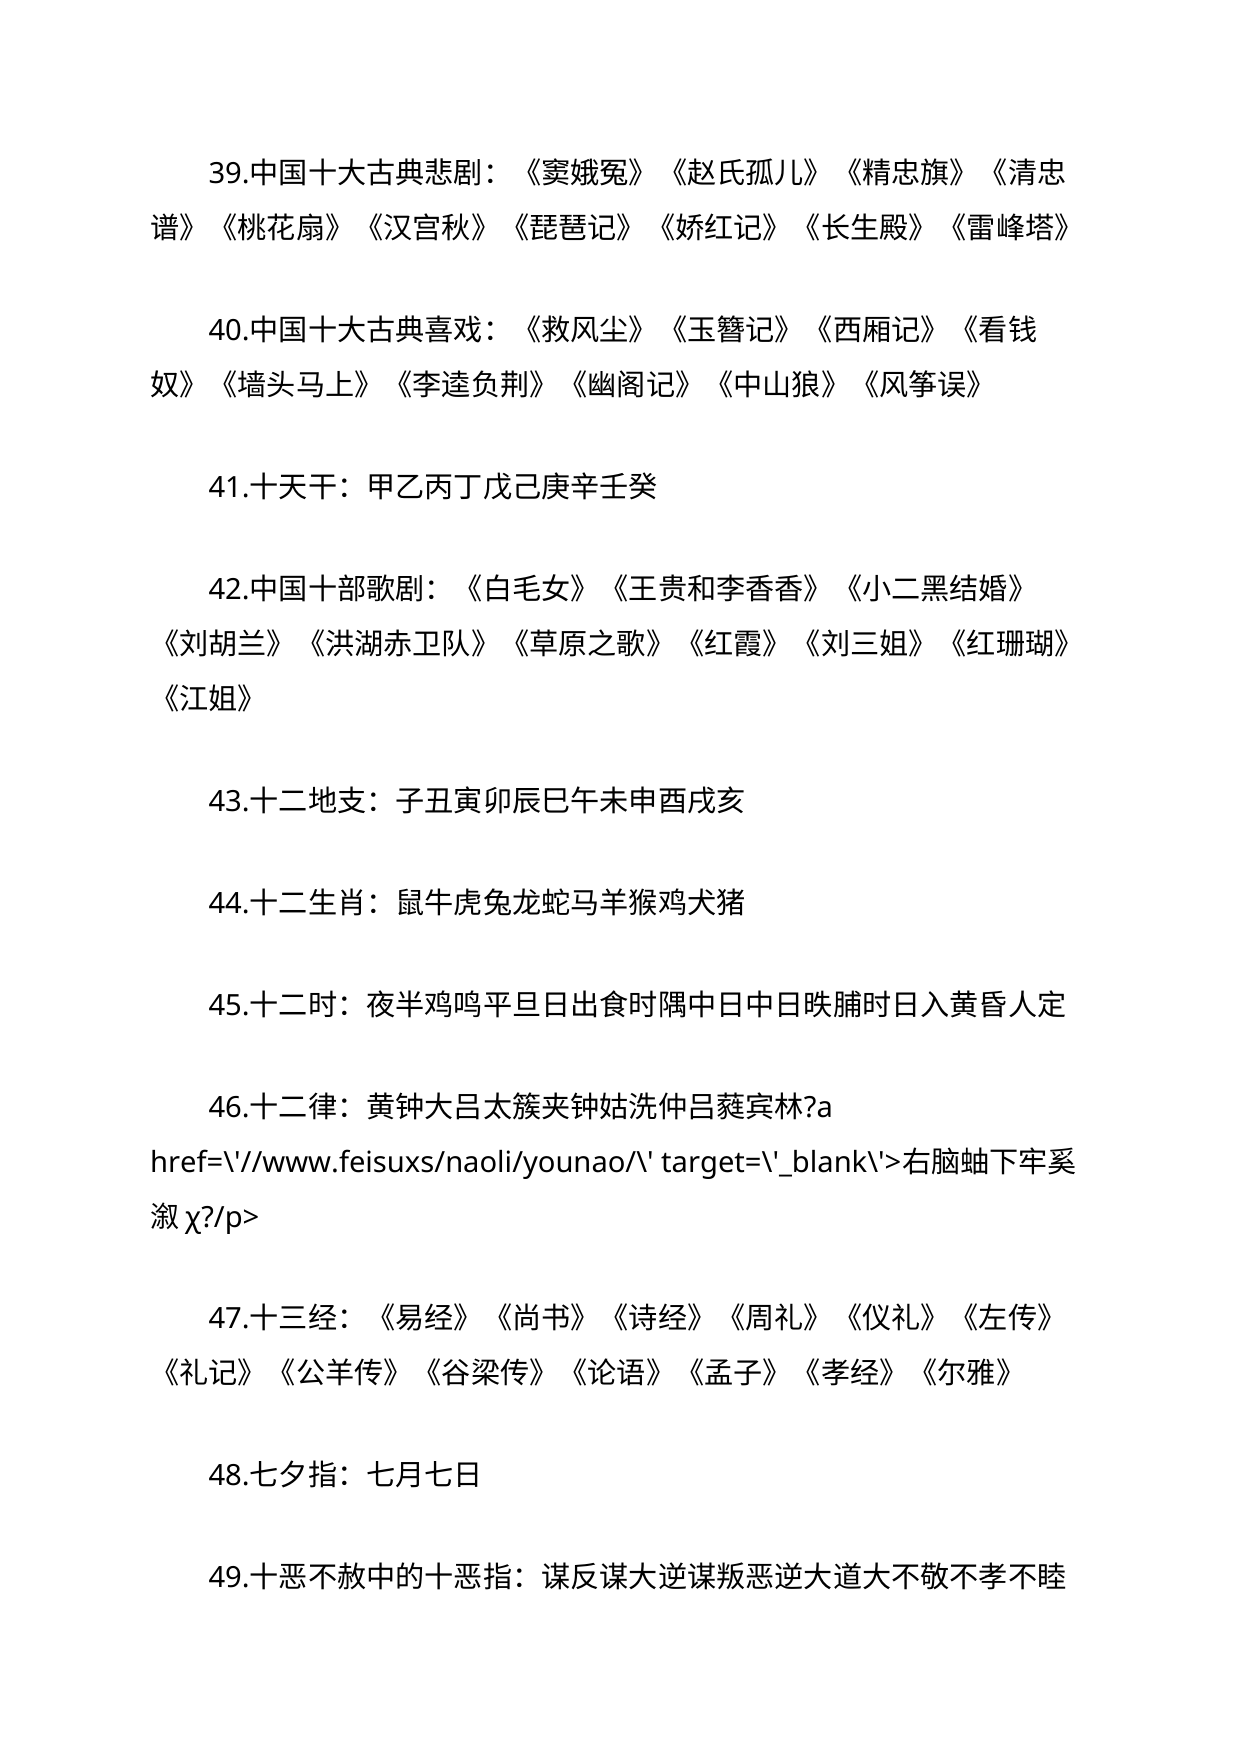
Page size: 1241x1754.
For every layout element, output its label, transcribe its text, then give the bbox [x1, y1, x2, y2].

text 43.十二地支：子丑寅卯辰巳午未申酉戌亥 [150, 777, 1090, 819]
text 39.中国十大古典悲剧：《窦娥冤》《赵氏孤儿》《精忠旗》《清忠谱》《桃花扇》《汉宫秋》《琵琶记》《娇红记》《长生殿》《雷峰塔》 [150, 150, 1090, 247]
text 44.十二生肖：鼠牛虎兔龙蛇马羊猴鸡犬猪 [150, 879, 1090, 922]
text 45.十二时：夜半鸡鸣平旦日出食时隅中日中日昳脯时日入黄昏人定 [150, 981, 1090, 1023]
text 47.十三经：《易经》《尚书》《诗经》《周礼》《仪礼》《左传》《礼记》《公羊传》《谷梁传》《论语》《孟子》《孝经》《尔雅》 [150, 1295, 1090, 1392]
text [150, 1554, 1090, 1596]
text 42.中国十部歌剧：《白毛女》《王贵和李香香》《小二黑结婚》《刘胡兰》《洪湖赤卫队》《草原之歌》《红霞》《刘三姐》《红珊瑚》《江姐》 [150, 566, 1090, 718]
text 46.十二律：黄钟大吕太簇夹钟姑洗仲吕蕤宾林?a href=\'//www.feisuxs/naoli/younao/\' target=\'_blank\'>右脑蚰下牢奚溆χ?/p> [150, 1083, 1090, 1236]
text 41.十天干：甲乙丙丁戊己庚辛壬癸 [150, 463, 1090, 506]
text 48.七夕指：七月七日 [150, 1452, 1090, 1494]
text 40.中国十大古典喜戏：《救风尘》《玉簪记》《西厢记》《看钱奴》《墙头马上》《李逵负荆》《幽阁记》《中山狼》《风筝误》 [150, 307, 1090, 404]
